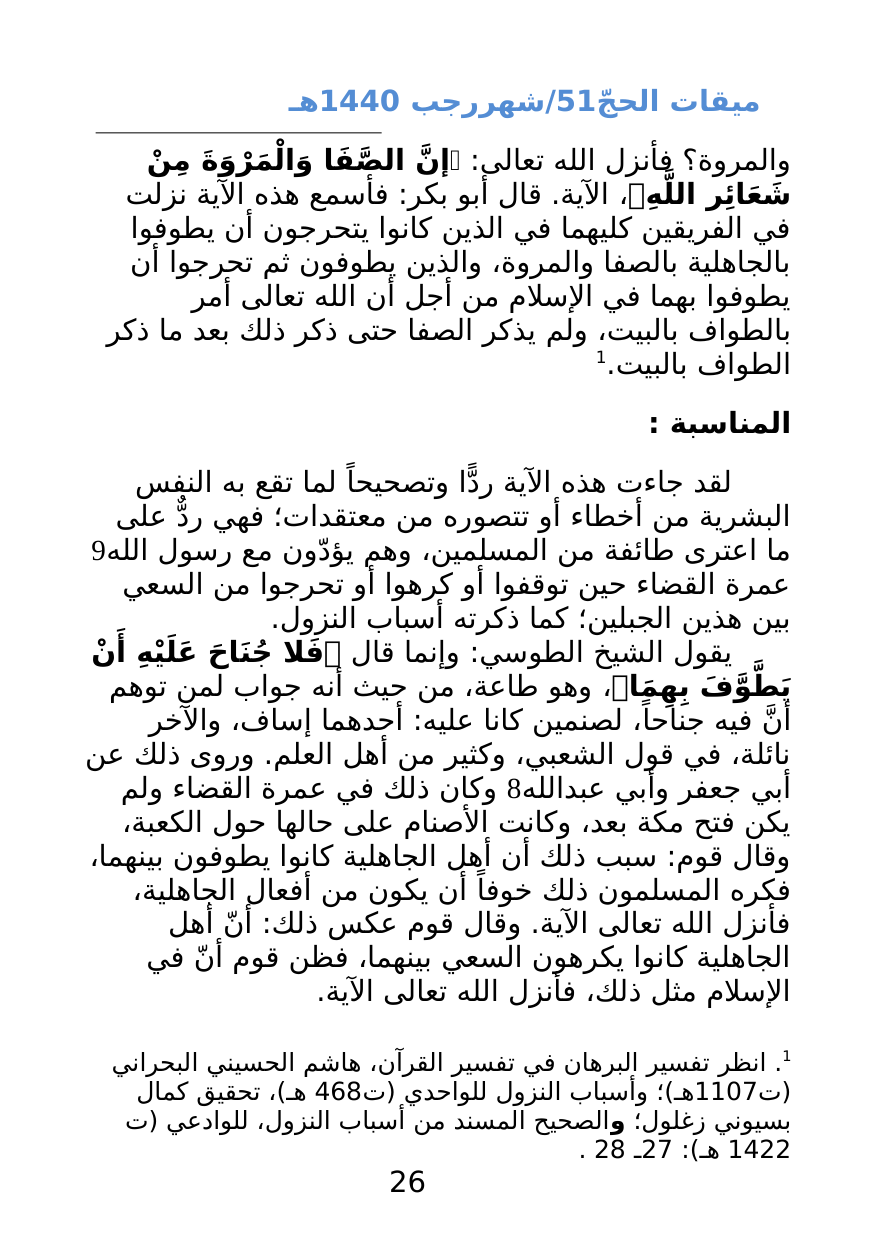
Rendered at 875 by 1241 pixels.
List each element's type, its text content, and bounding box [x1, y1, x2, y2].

text يقول الشيخ الطوسي: وإنما قال فَلا جُنَاحَ عَلَيْهِ أَنْ يَطَّوَّفَ بِهِمَا، وهو طاعة، من حيث أنه جواب لمن توهم أنَّ فيه جناحاً، لصنمين كانا عليه: أحدهما إساف، والآخر نائلة، في قول الشعبي، وكثير من أهل العلم. وروى ذلك عن أبي جعفر وأبي عبدالله وكان ذلك في عمرة القضاء ولم يكن فتح مكة بعد، وكانت الأصنام على حالها حول الكعبة، وقال قوم: سبب ذلك أن أهل الجاهلية كانوا يطوفون بينهما، فكره المسلمون ذلك خوفاً أن يكون من أفعال الجاهلية، فأنزل الله تعالى الآية. وقال قوم عكس ذلك: أنّ أهل الجاهلية كانوا يكرهون السعي بينهما، فظن قوم أنّ في الإسلام مثل ذلك، فأنزل الله تعالى الآية. [83, 635, 791, 1009]
text لقد جاءت هذه الآية ردًّا وتصحيحاً لما تقع به النفس البشرية من أخطاء أو تتصوره من معتقدات؛ فهي ردٌّ على ما اعترى طائفة من المسلمين، وهم يؤدّون مع رسول الله عمرة القضاء حين توقفوا أو كرهوا أو تحرجوا من السعي بين هذين الجبلين؛ كما ذكرته أسباب النزول. [83, 465, 791, 635]
subtitle المناسبة : [83, 406, 791, 440]
